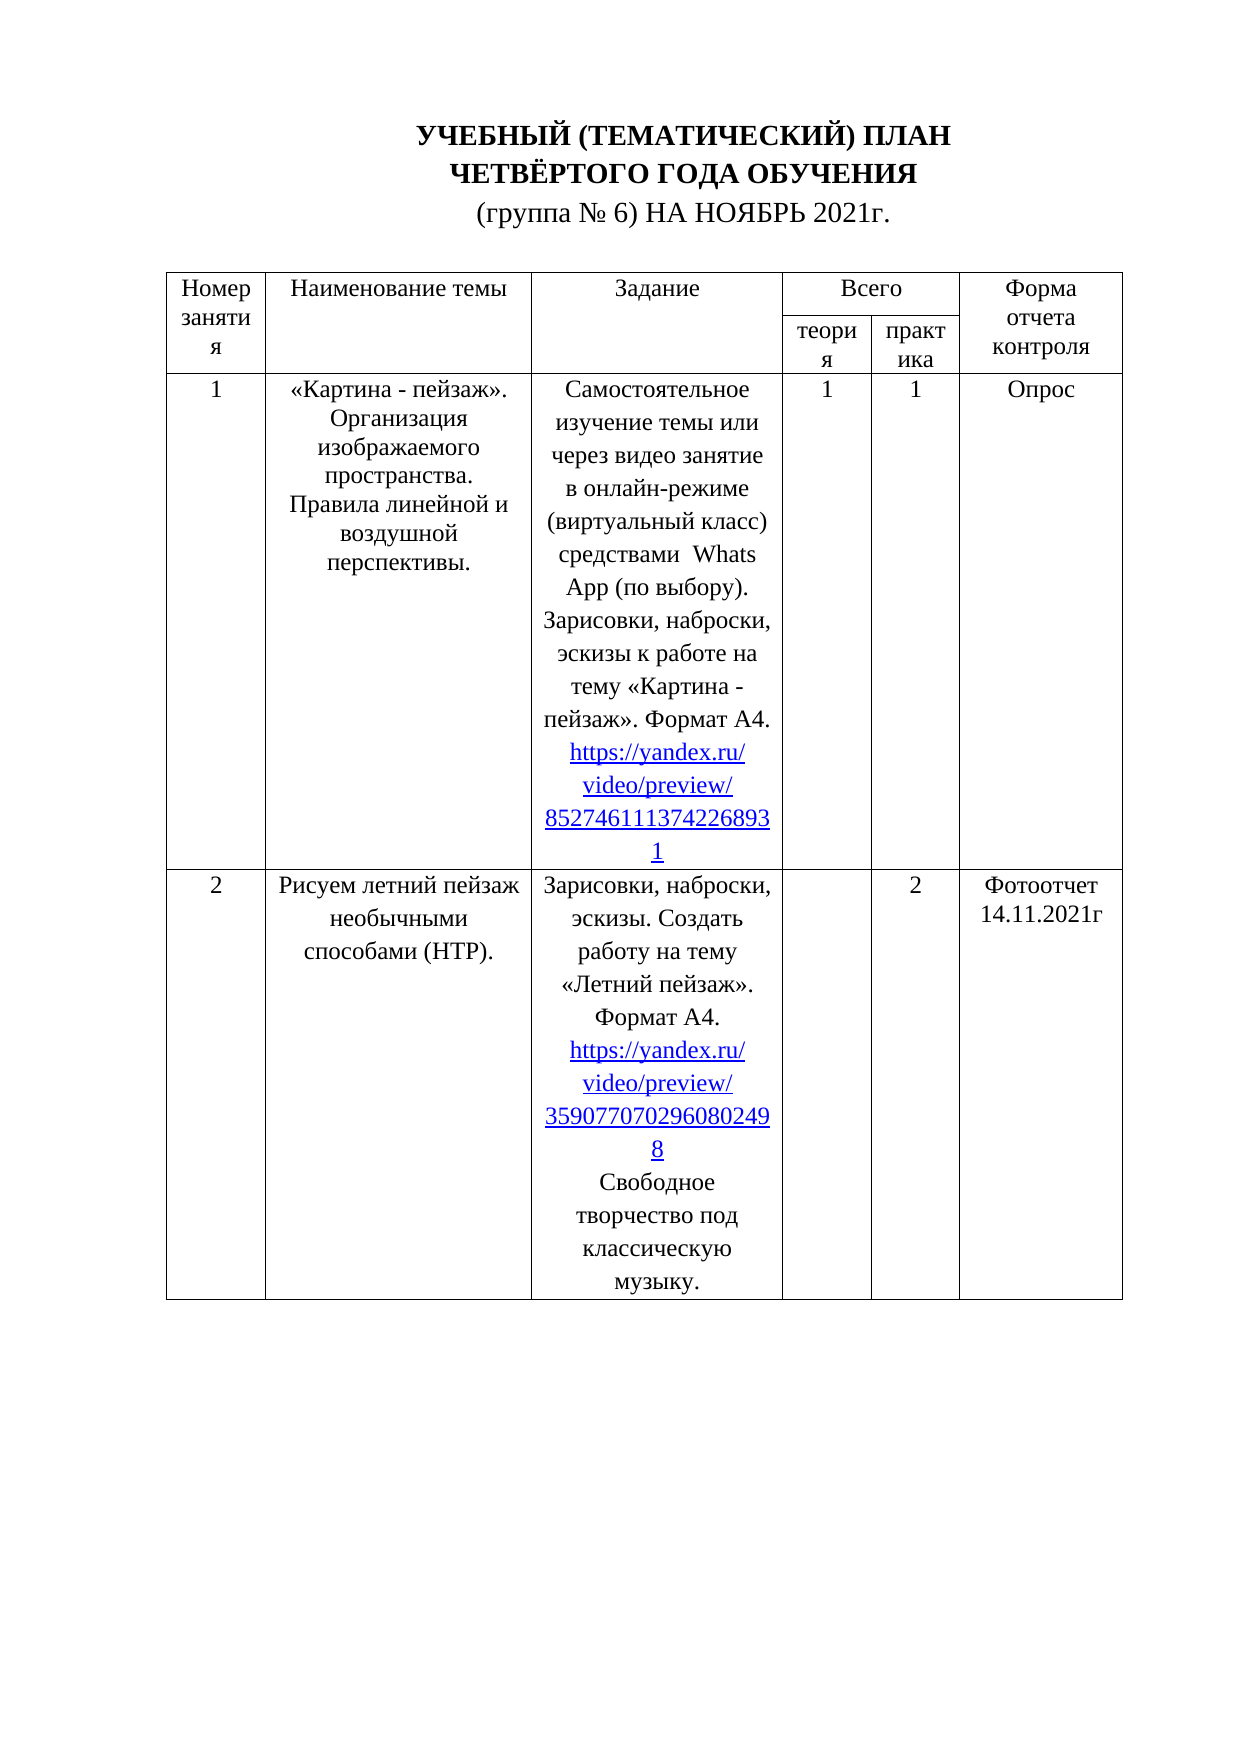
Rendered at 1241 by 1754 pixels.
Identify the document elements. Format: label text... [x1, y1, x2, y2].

table_cell Самостоятельное изучение темы или через видео занятие в онлайн-режиме (виртуальный класс) средствами Whats App (по выбору). Зарисовки, наброски, эскизы к работе на тему «Картина - пейзаж». Формат А4. https://yandex.ru/video/preview/8527461113742268931 [532, 374, 782, 869]
table_header Форма отчета контроля [960, 273, 1122, 373]
table_header Наименование темы [266, 273, 531, 373]
table_cell 2 [872, 870, 959, 1299]
table_cell практика [872, 316, 959, 373]
table_cell Опрос [960, 374, 1122, 869]
table_header Задание [532, 273, 782, 373]
list (группа № 6) НА НОЯБРЬ 2021г. [252, 195, 1114, 229]
table_cell 1 [872, 374, 959, 869]
table_cell Рисуем летний пейзаж необычными способами (НТР). [266, 870, 531, 1299]
list ЧЕТВЁРТОГО ГОДА ОБУЧЕНИЯ [252, 157, 1114, 190]
table_cell «Картина - пейзаж». Организация изображаемого пространства. Правила линейной и воздушной перспективы. [266, 374, 531, 869]
table_cell Фотоотчет 14.11.2021г [960, 870, 1122, 1299]
table_header Номер занятия [167, 273, 265, 373]
table_cell 2 [167, 870, 265, 1299]
table_header Всего [783, 273, 959, 314]
table_cell 1 [783, 374, 871, 869]
table_cell [783, 870, 871, 1299]
table_cell 1 [167, 374, 265, 869]
table_cell теория [783, 316, 871, 373]
table_cell Зарисовки, наброски, эскизы. Создать работу на тему «Летний пейзаж». Формат А4. https://yandex.ru/video/preview/3590770702960802498 Свободное творчество под классическую музыку. [532, 870, 782, 1299]
list УЧЕБНЫЙ (ТЕМАТИЧЕСКИЙ) ПЛАН [252, 118, 1114, 152]
